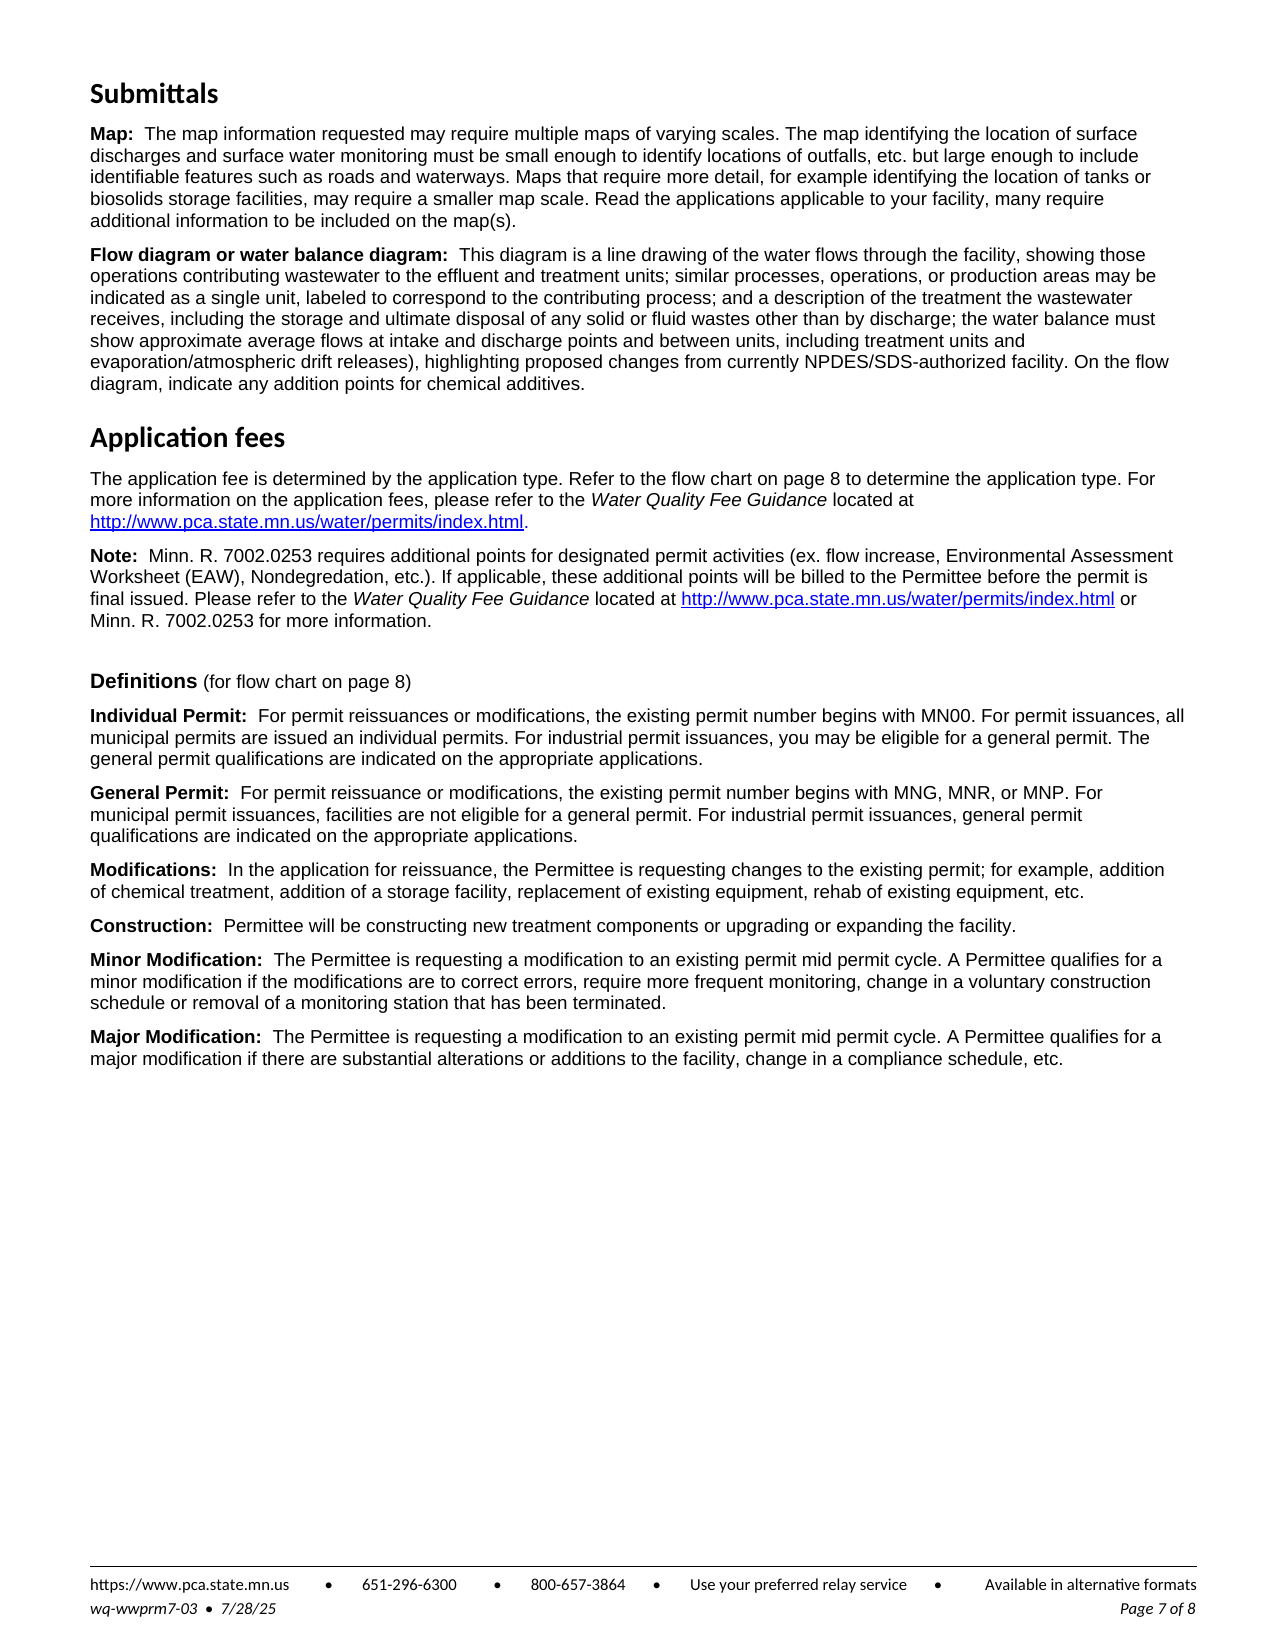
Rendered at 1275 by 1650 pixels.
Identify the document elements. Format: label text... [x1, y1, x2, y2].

text Individual Permit: For permit reissuances or modifications, the existing permit number begins with MN00. For permit issuances, all municipal permits are issued an individual permits. For industrial permit issuances, you may be eligible for a general permit. The general permit qualifications are indicated on the appropriate applications. [90, 705, 1185, 769]
text Note: Minn. R. 7002.0253 requires additional points for designated permit activities (ex. flow increase, Environmental Assessment Worksheet (EAW), Nondegredation, etc.). If applicable, these additional points will be billed to the Permittee before the permit is final issued. Please refer to the Water Quality Fee Guidance located at http://www.pca.state.mn.us/water/permits/index.html or Minn. R. 7002.0253 for more information. [90, 545, 1187, 631]
text Flow diagram or water balance diagram: This diagram is a line drawing of the water flows through the facility, showing those operations contributing wastewater to the effluent and treatment units; similar processes, operations, or production areas may be indicated as a single unit, labeled to correspond to the contributing process; and a description of the treatment the wastewater receives, including the storage and ultimate disposal of any solid or fluid wastes other than by discharge; the water balance must show approximate average flows at intake and discharge points and between units, including treatment units and evaporation/atmospheric drift releases), highlighting proposed changes from currently NPDES/-authorized facility. On the flow diagram, indicate any addition points for chemical additives. [90, 243, 1185, 394]
text Construction: Permittee will be constructing new treatment components or upgrading or expanding the facility. [90, 915, 1185, 936]
text Map: The map information requested may require multiple maps of varying scales. The map identifying the location of surface discharges and surface water monitoring must be small enough to identify locations of outfalls, etc. but large enough to include identifiable features such as roads and waterways. Maps that require more detail, for example identifying the location of tanks or biosolids storage facilities, may require a smaller map scale. Read the applications applicable to your facility, many require additional information to be included on the map(s). [90, 123, 1185, 231]
text Submittals [90, 75, 1185, 111]
text Application fees [90, 419, 1185, 455]
text The application fee is determined by the application type. Refer to the flow chart on page 8 to determine the application type. For more information on the application fees, please refer to the Water Quality Fee Guidance located at http://www.pca.state.mn.us/water/permits/index.html. [90, 467, 1187, 532]
text Major Modification: The Permittee is requesting a modification to an existing permit mid permit cycle. A Permittee qualifies for a major modification if there are substantial alterations or additions to the facility, change in a compliance schedule, etc. [90, 1026, 1185, 1069]
text General Permit: For permit reissuance or modifications, the existing permit number begins with MNG, MNR, or MNP. For municipal permit issuances, facilities are not eligible for a general permit. For industrial permit issuances, general permit qualifications are indicated on the appropriate applications. [90, 782, 1185, 847]
text Minor Modification: The Permittee is requesting a modification to an existing permit mid permit cycle. A Permittee qualifies for a minor modification if the modifications are to correct errors, require more frequent monitoring, change in a voluntary construction schedule or removal of a monitoring station that has been terminated. [90, 949, 1185, 1014]
subtitle Definitions (for flow chart on page 8) [90, 668, 1185, 692]
text Modifications: In the application for reissuance, the Permittee is requesting changes to the existing permit; for example, addition of chemical treatment, addition of a storage facility, replacement of existing equipment, rehab of existing equipment, etc. [90, 859, 1185, 902]
